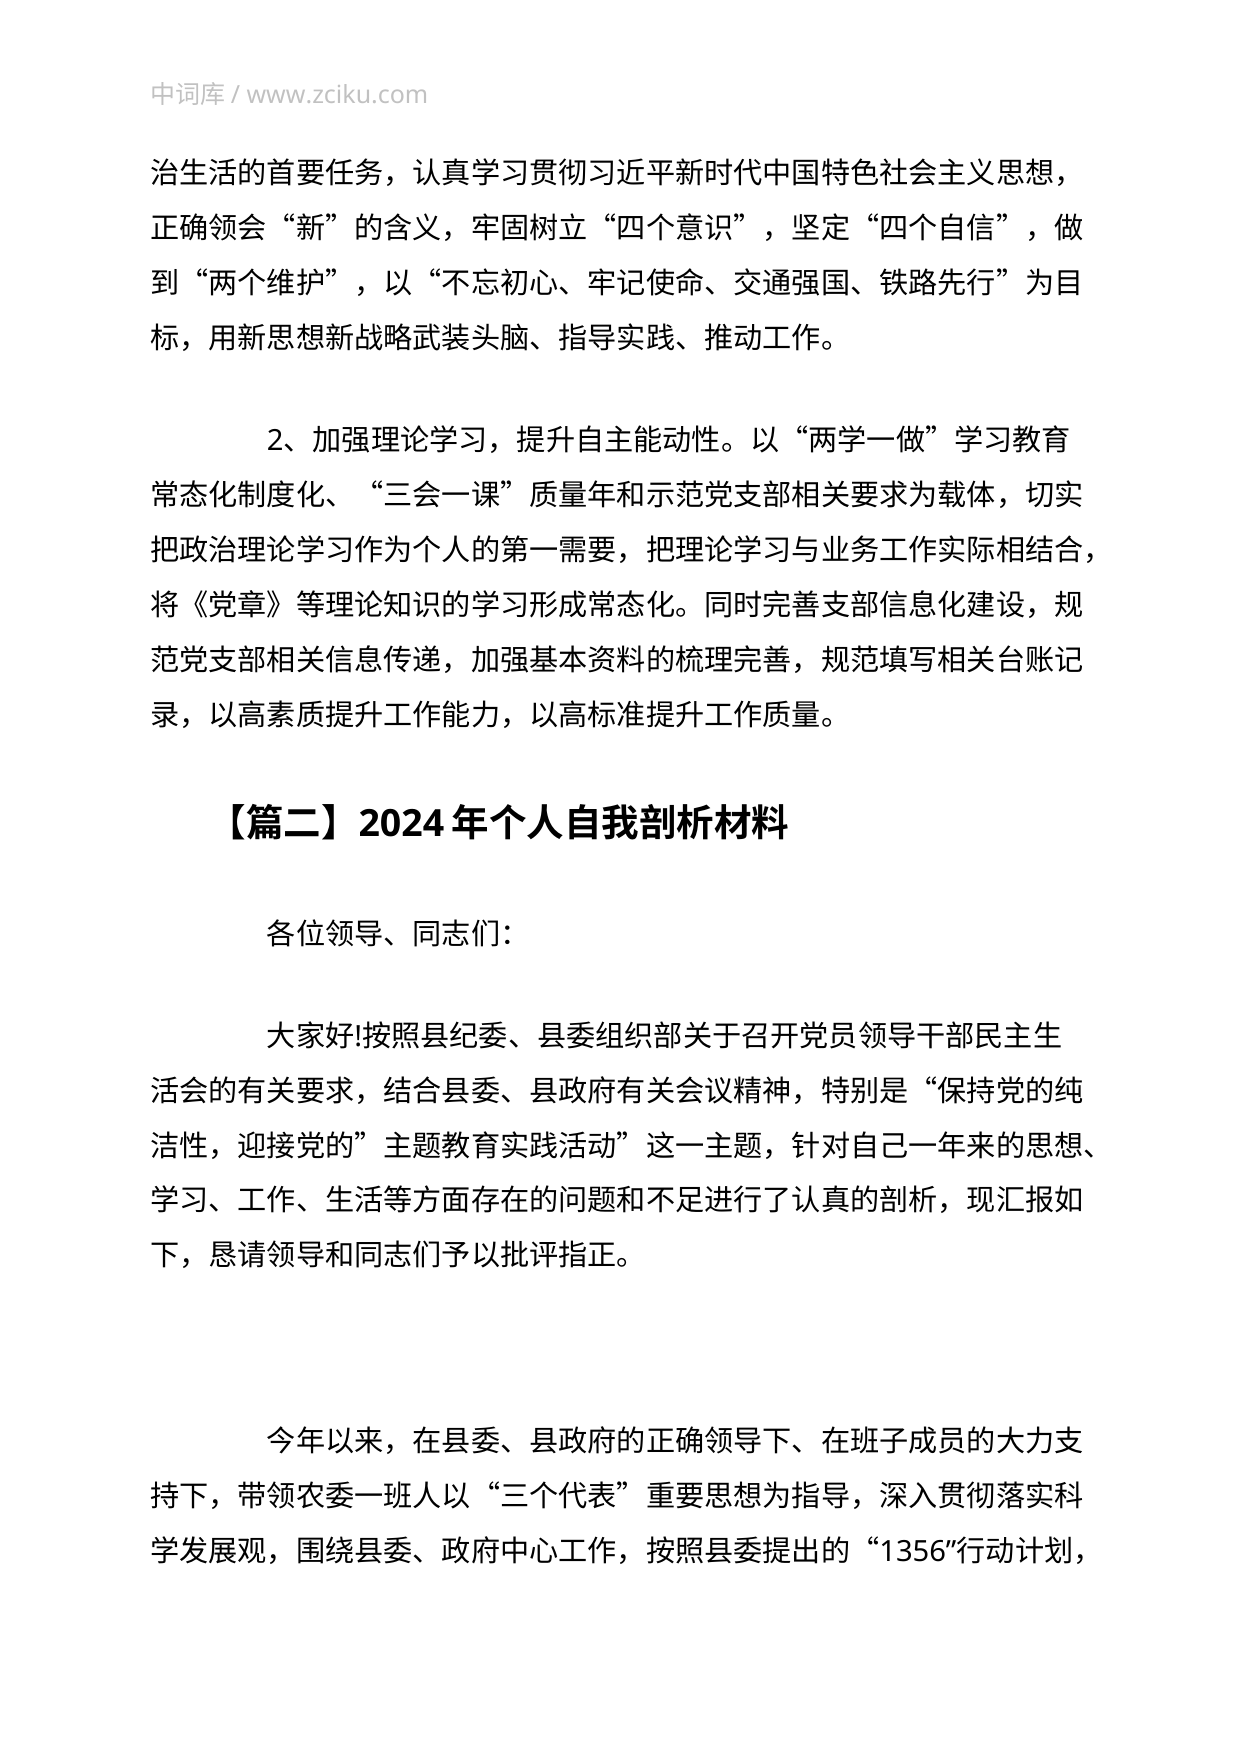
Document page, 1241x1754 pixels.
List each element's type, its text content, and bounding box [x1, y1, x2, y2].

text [150, 150, 1090, 357]
text 大家好!按照县纪委、县委组织部关于召开党员领导干部民主生活会的有关要求，结合县委、县政府有关会议精神，特别是“保持党的纯洁性，迎接党的”主题教育实践活动”这一主题，针对自己一年来的思想、学习、工作、生活等方面存在的问题和不足进行了认真的剖析，现汇报如下，恳请领导和同志们予以批评指正。 [150, 1012, 1090, 1274]
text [150, 1418, 1090, 1570]
text 2、加强理论学习，提升自主能动性。以“两学一做”学习教育常态化制度化、“三会一课”质量年和示范党支部相关要求为载体，切实把政治理论学习作为个人的第一需要，把理论学习与业务工作实际相结合，将《党章》等理论知识的学习形成常态化。同时完善支部信息化建设，规范党支部相关信息传递，加强基本资料的梳理完善，规范填写相关台账记录，以高素质提升工作能力，以高标准提升工作质量。 [150, 416, 1090, 733]
text 【篇二】2024年个人自我剖析材料 [150, 793, 1090, 847]
text 各位领导、同志们： [150, 910, 1090, 953]
